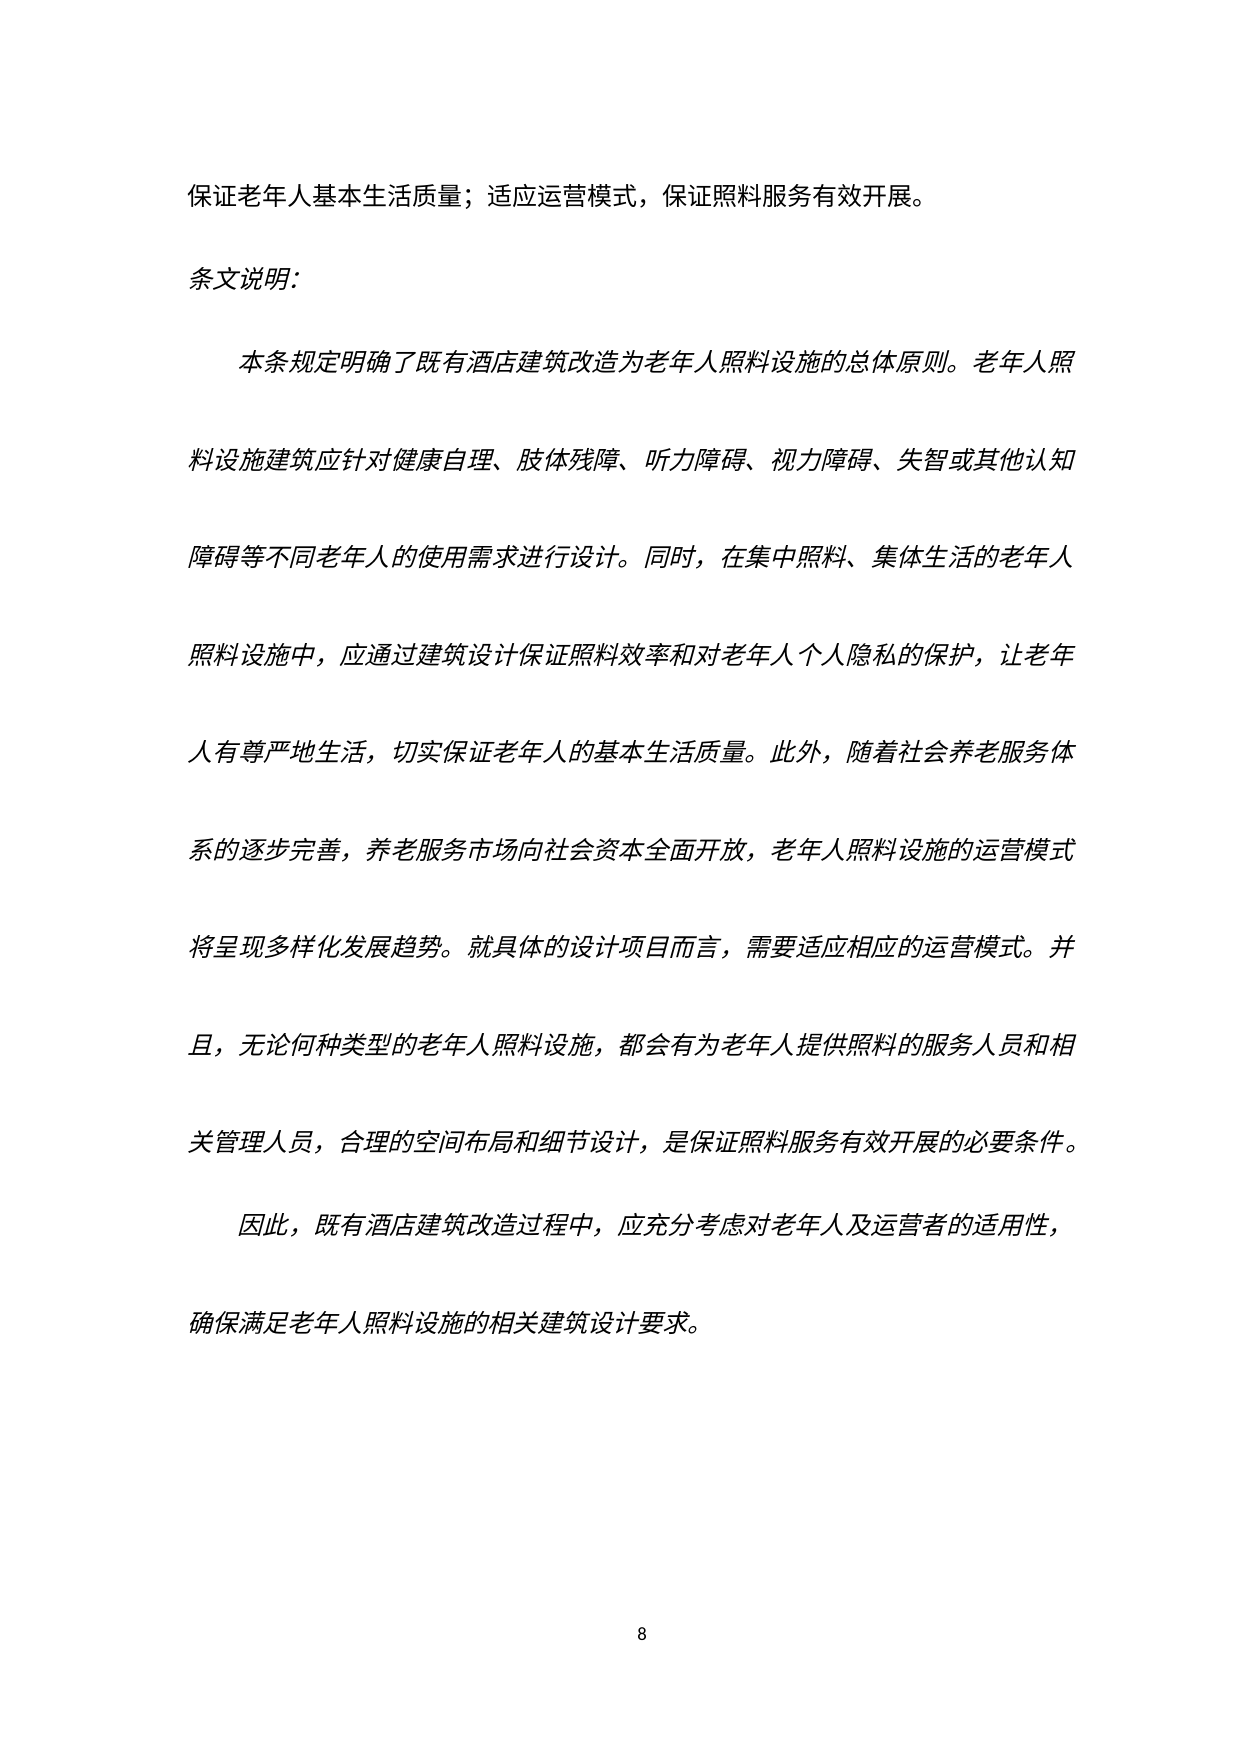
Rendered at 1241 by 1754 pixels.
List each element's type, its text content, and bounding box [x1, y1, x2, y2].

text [187, 162, 1078, 227]
text 本条规定明确了既有酒店建筑改造为老年人照料设施的总体原则。老年人照料设施建筑应针对健康自理、肢体残障、听力障碍、视力障碍、失智或其他认知障碍等不同老年人的使用需求进行设计。同时，在集中照料、集体生活的老年人照料设施中，应通过建筑设计保证照料效率和对老年人个人隐私的保护，让老年人有尊严地生活，切实保证老年人的基本生活质量。此外，随着社会养老服务体系的逐步完善，养老服务市场向社会资本全面开放，老年人照料设施的运营模式将呈现多样化发展趋势。就具体的设计项目而言，需要适应相应的运营模式。并且，无论何种类型的老年人照料设施，都会有为老年人提供照料的服务人员和相关管理人员，合理的空间布局和细节设计，是保证照料服务有效开展的必要条件。 [187, 328, 1078, 1173]
text 条文说明： [187, 245, 1078, 310]
text 因此，既有酒店建筑改造过程中，应充分考虑对老年人及运营者的适用性，确保满足老年人照料设施的相关建筑设计要求。 [187, 1191, 1078, 1354]
